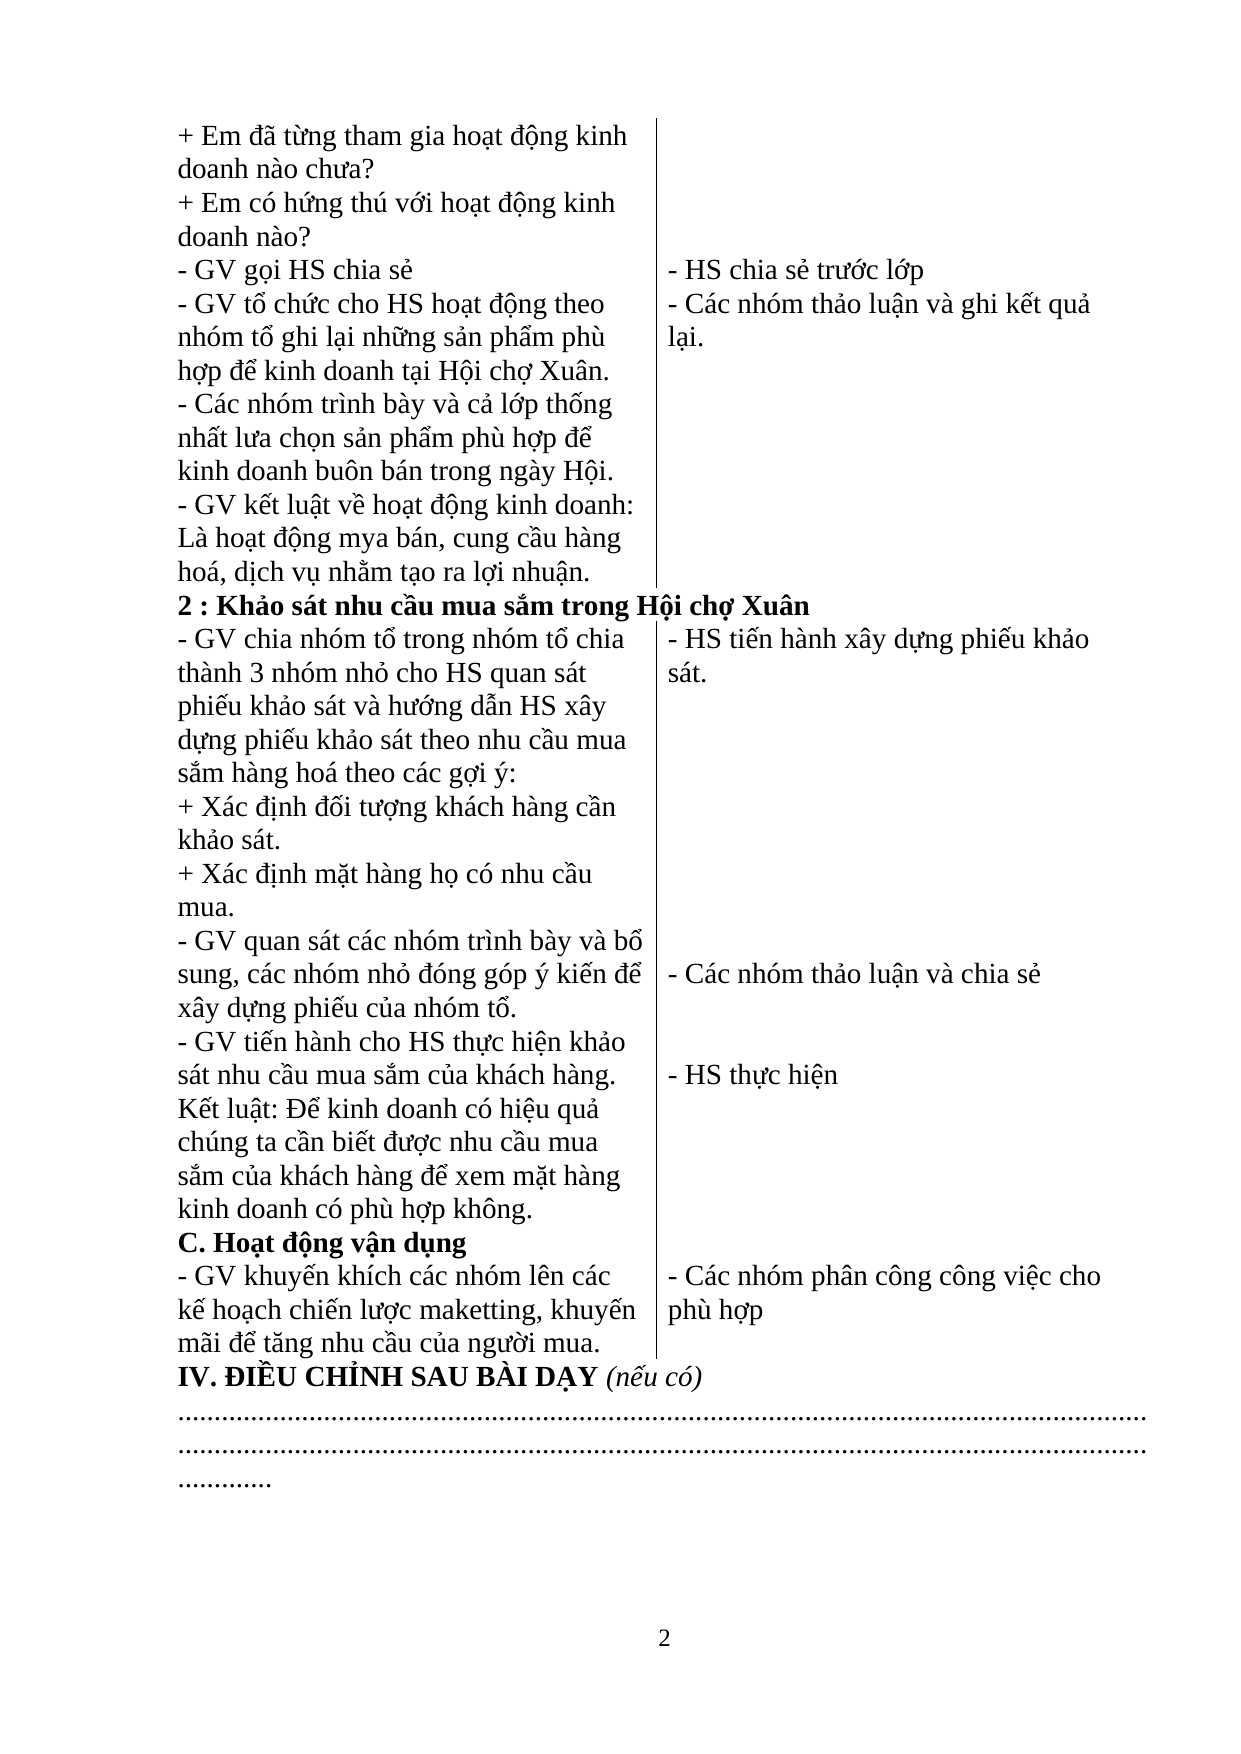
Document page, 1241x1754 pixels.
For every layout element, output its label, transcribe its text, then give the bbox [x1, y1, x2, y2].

text ....................................................................................................................................................................................................................................................................................... [177, 1393, 1152, 1493]
table_cell - HS tiến hành xây dựng phiếu khảo sát. - Các nhóm thảo luận và chia sẻ - HS thực hiện [657, 621, 1145, 1225]
table_cell - Các nhóm phân công công việc cho phù hợp [657, 1225, 1145, 1359]
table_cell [166, 118, 656, 588]
table_cell C. Hoạt động vận dụng - GV khuyến khích các nhóm lên các kế hoạch chiến lược maketting, khuyến mãi để tăng nhu cầu của người mua. [166, 1225, 656, 1359]
text IV. ĐIỀU CHỈNH SAU BÀI DẠY (nếu có) [177, 1359, 1152, 1393]
table_cell - GV chia nhóm tổ trong nhóm tổ chia thành 3 nhóm nhỏ cho HS quan sát phiếu khảo sát và hướng dẫn HS xây dựng phiếu khảo sát theo nhu cầu mua sắm hàng hoá theo các gợi ý: + Xác định đối tượng khách hàng cần khảo sát. + Xác định mặt hàng họ có nhu cầu mua. - GV quan sát các nhóm trình bày và bổ sung, các nhóm nhỏ đóng góp ý kiến để xây dựng phiếu của nhóm tổ. - GV tiến hành cho HS thực hiện khảo sát nhu cầu mua sắm của khách hàng. Kết luật: Để kinh doanh có hiệu quả chúng ta cần biết được nhu cầu mua sắm của khách hàng để xem mặt hàng kinh doanh có phù hợp không. [166, 621, 656, 1225]
table_cell 2 : Khảo sát nhu cầu mua sắm trong Hội chợ Xuân [166, 588, 1145, 621]
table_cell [657, 118, 1145, 588]
